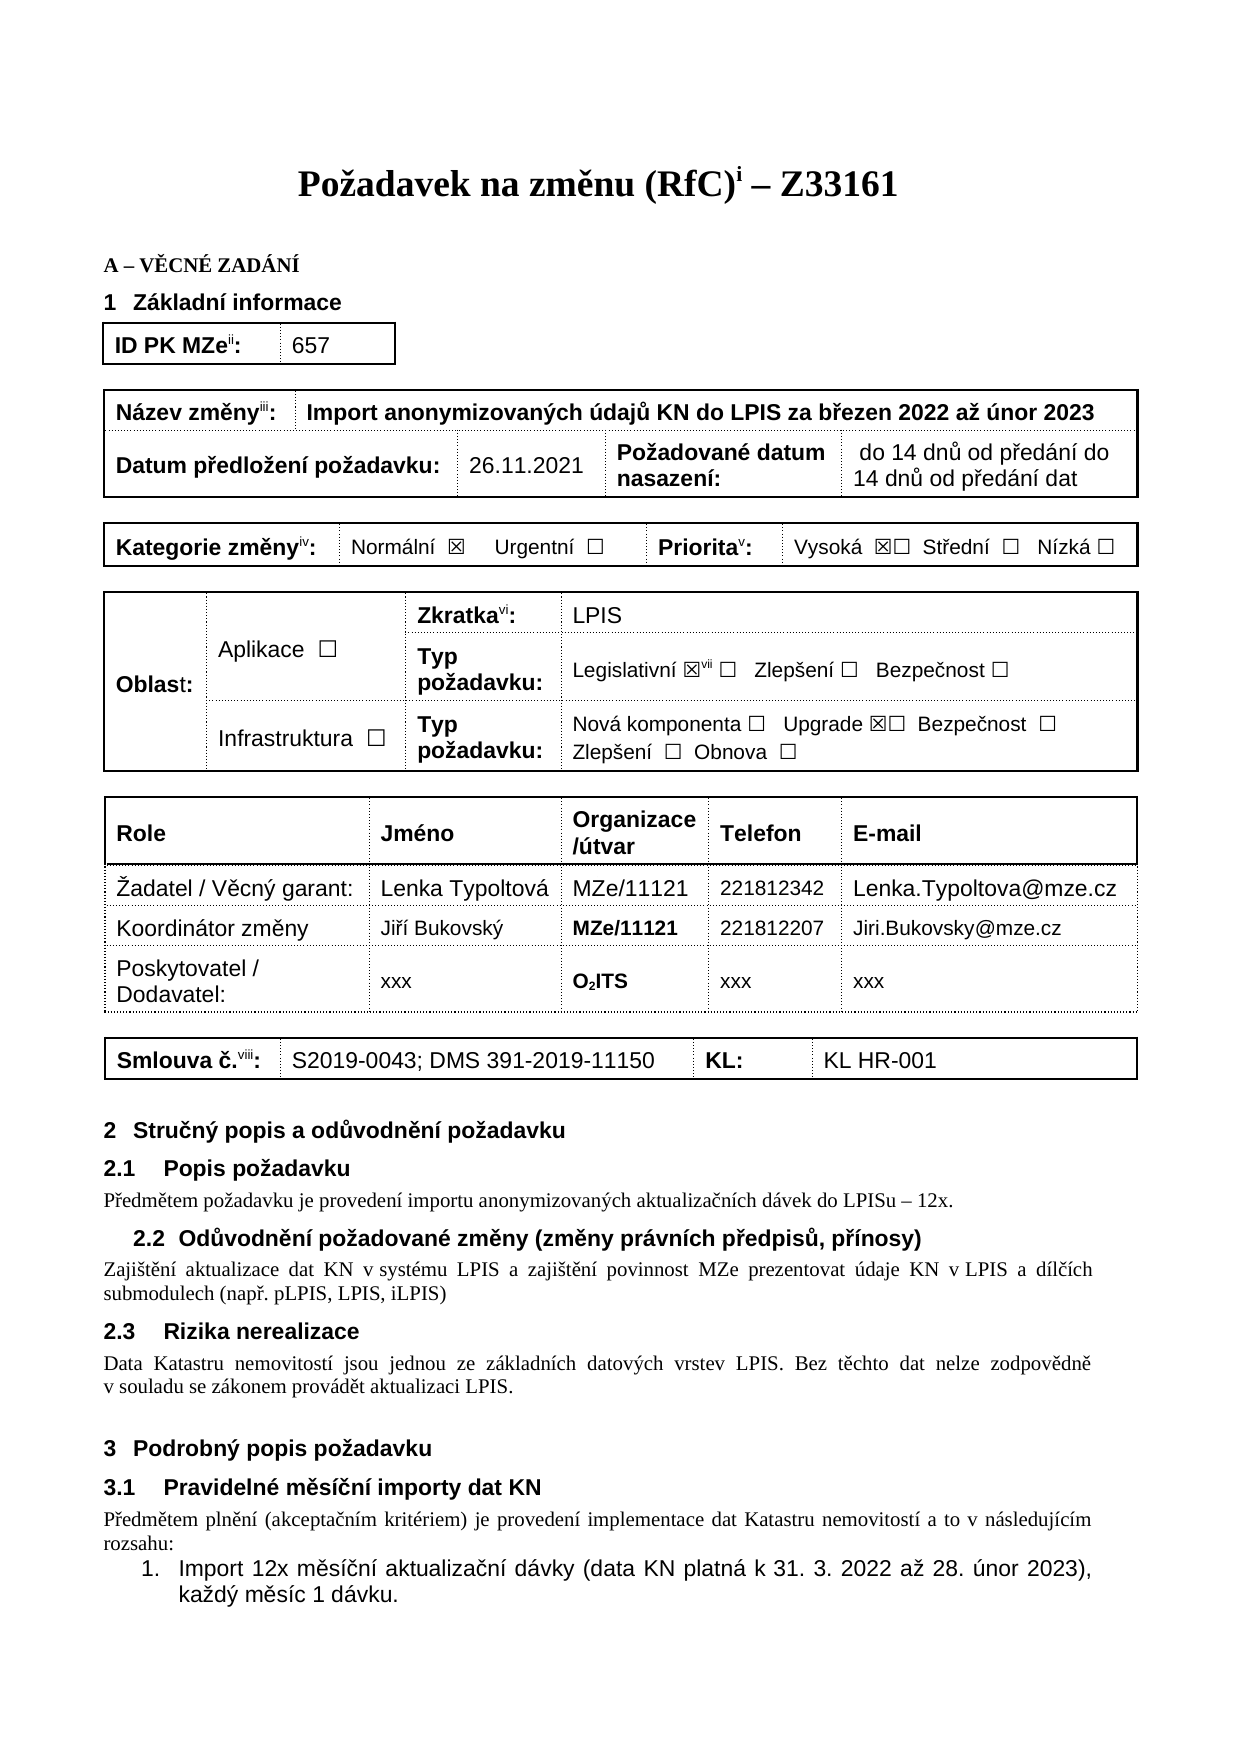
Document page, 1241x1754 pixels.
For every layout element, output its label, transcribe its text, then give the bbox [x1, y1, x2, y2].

text Předmětem plnění (akceptačním kritériem) je provedení implementace dat Katastru nemovitostí a to v následujícím rozsahu: [103, 1507, 1092, 1555]
table_cell Jiří Bukovský [369, 905, 561, 945]
table_cell Žadatel / Věcný garant: [105, 865, 369, 905]
table_header LPIS [561, 593, 1136, 632]
table_cell Legislativní Zlepšení Bezpečnost [561, 632, 1136, 699]
table_cell Nová komponenta Upgrade Bezpečnost Zlepšení Obnova [561, 700, 1136, 770]
table_header Organizace /útvar [561, 798, 709, 863]
table_cell O2ITS [561, 945, 709, 1011]
table_cell xxx [369, 945, 561, 1011]
table_cell Lenka Typoltová [369, 865, 561, 905]
table_header E-mail [842, 798, 1136, 863]
table_cell Lenka.Typoltova@mze.cz [842, 865, 1137, 905]
table_header Kategorie změny: [105, 524, 339, 565]
table_cell [842, 430, 1136, 496]
table_header Oblast: [105, 593, 207, 770]
table_cell Koordinátor změny [105, 905, 369, 945]
text a – věcné zadání [103, 252, 1092, 277]
table_header Smlouva č.: [106, 1039, 280, 1078]
subtitle Stručný popis a odůvodnění požadavku [103, 1117, 1092, 1143]
table_header Vysoká Střední Nízká [783, 524, 1136, 565]
table_header Telefon [709, 798, 842, 863]
subtitle Pravidelné měsíční importy dat KN [103, 1474, 1092, 1500]
subtitle Podrobný popis požadavku [103, 1435, 1092, 1461]
table_cell MZe/11121 [561, 905, 709, 945]
subtitle Odůvodnění požadované změny (změny právních předpisů, přínosy) [133, 1224, 1092, 1251]
table_cell MZe/11121 [561, 865, 709, 905]
table_cell [458, 430, 605, 496]
table_cell xxx [709, 945, 842, 1011]
subtitle Rizika nerealizace [103, 1318, 1092, 1344]
text Data Katastru nemovitostí jsou jednou ze základních datových vrstev LPIS. Bez těchto dat nelze zodpovědně v souladu se zákonem provádět aktualizaci LPIS. [103, 1350, 1092, 1398]
table_cell Požadované datum nasazení: [605, 430, 842, 496]
table_header Normální Urgentní [340, 524, 647, 565]
table_header Zkratka: [406, 593, 561, 632]
table_cell Jiri.Bukovsky@mze.cz [842, 905, 1137, 945]
text Požadavek na změnu (RfC) – Z33161 [103, 161, 1092, 204]
table_header S2019-0043; DMS 391-2019-11150 [280, 1039, 694, 1078]
table_cell Datum předložení požadavku: [105, 430, 458, 496]
table_header Název změny: [105, 391, 295, 430]
table_cell Poskytovatel / Dodavatel: [105, 945, 369, 1011]
table_cell xxx [842, 945, 1137, 1011]
table_header KL: [694, 1039, 812, 1078]
table_header KL HR-001 [812, 1039, 1136, 1078]
table_header 657 [280, 324, 394, 363]
text Zajištění aktualizace dat KN v systému LPIS a zajištění povinnost MZe prezentovat údaje KN v LPIS a dílčích submodulech (např. pLPIS, LPIS, iLPIS) [103, 1257, 1092, 1305]
table_cell 221812207 [709, 905, 842, 945]
table_cell Infrastruktura [207, 700, 406, 770]
table_header Role [106, 798, 369, 863]
subtitle Základní informace [103, 289, 1092, 315]
table_cell Typ požadavku: [406, 632, 561, 699]
list Import 12x měsíční aktualizační dávky (data KN platná k 31. 3. 2022 až 28. únor 2023), každý měsíc 1 dávku. [141, 1555, 1092, 1607]
table_header Aplikace [207, 593, 406, 699]
table_header Import anonymizovaných údajů KN do LPIS za březen 2022 až únor 2023 [295, 391, 1136, 430]
text Předmětem požadavku je provedení importu anonymizovaných aktualizačních dávek do LPISu – 12x. [103, 1188, 1092, 1212]
subtitle Popis požadavku [103, 1155, 1092, 1182]
table_header ID PK MZe: [104, 324, 280, 363]
table_cell 221812342 [709, 865, 842, 905]
table_header Jméno [369, 798, 561, 863]
table_cell Typ požadavku: [406, 700, 561, 770]
table_header Priorita: [647, 524, 783, 565]
